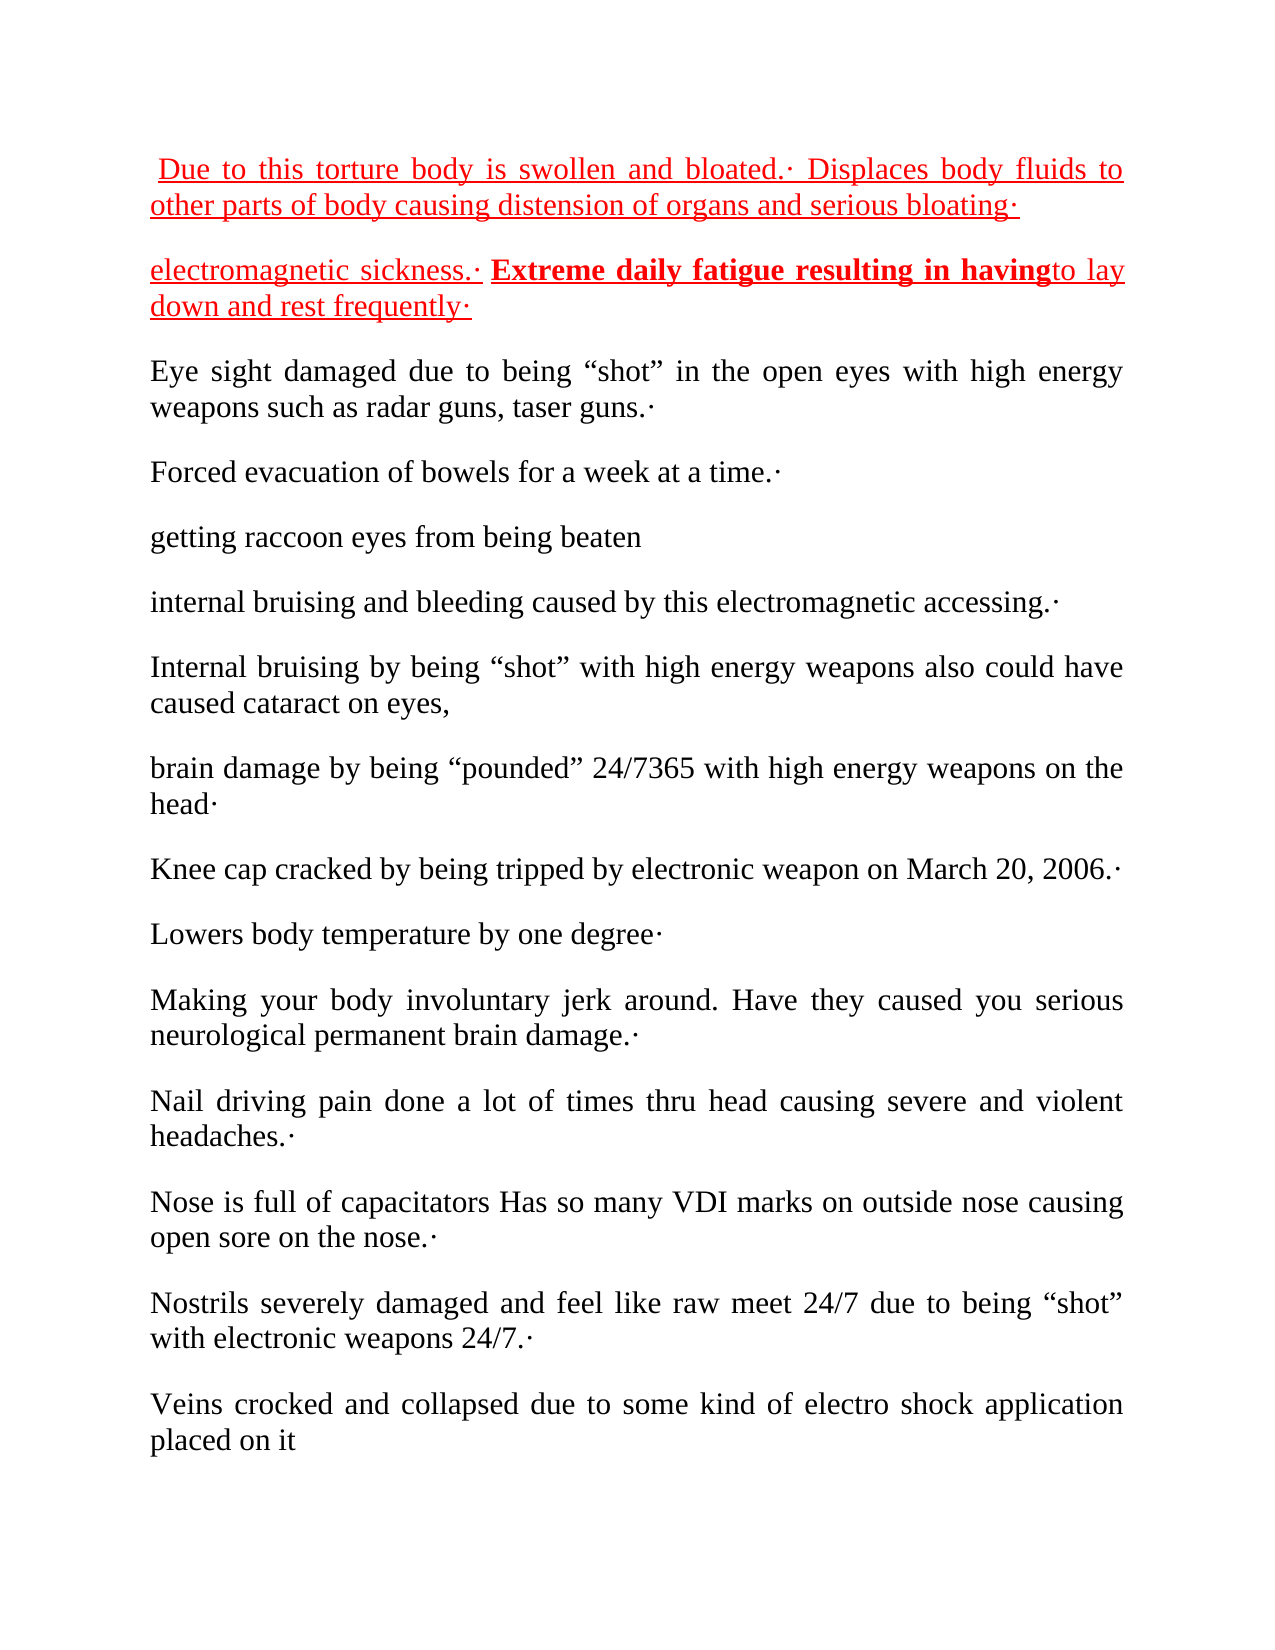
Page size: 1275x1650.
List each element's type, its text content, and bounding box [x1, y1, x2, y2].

text Nostrils severely damaged and feel like raw meet 24/7 due to being “shot” with electronic weapons 24/7.· [150, 1284, 1125, 1356]
text Eye sight damaged due to being “shot” in the open eyes with high energy weapons such as radar guns, taser guns.· [150, 352, 1125, 424]
text Making your body involuntary jerk around. Have they caused you serious neurological permanent brain damage.· [150, 981, 1125, 1053]
text brain damage by being “pounded” 24/7365 with high energy weapons on the head· [150, 749, 1125, 821]
text getting raccoon eyes from being beaten [150, 518, 1125, 554]
text Nail driving pain done a lot of times thru head causing severe and violent headaches.· [150, 1082, 1125, 1154]
text Lowers body temperature by one degree· [150, 916, 1125, 952]
text Nose is full of capacitators Has so many VDI marks on outside nose causing open sore on the nose.· [150, 1183, 1125, 1255]
text Knee cap cracked by being tripped by electronic weapon on March 20, 2006.· [150, 851, 1125, 886]
text Due to this torture body is swollen and bloated.· Displaces body fluids to other parts of body causing distension of organs and serious bloating· [150, 150, 1125, 222]
text Forced evacuation of bowels for a week at a time.· [150, 453, 1125, 489]
text Veins crocked and collapsed due to some kind of electro shock application placed on it [150, 1385, 1125, 1457]
text electromagnetic sickness.· Extreme daily fatigue resulting in havingto lay down and rest frequently· [150, 251, 1125, 323]
text internal bruising and bleeding caused by this electromagnetic accessing.· [150, 583, 1125, 619]
text Internal bruising by being “shot” with high energy weapons also could have caused cataract on eyes, [150, 648, 1125, 720]
